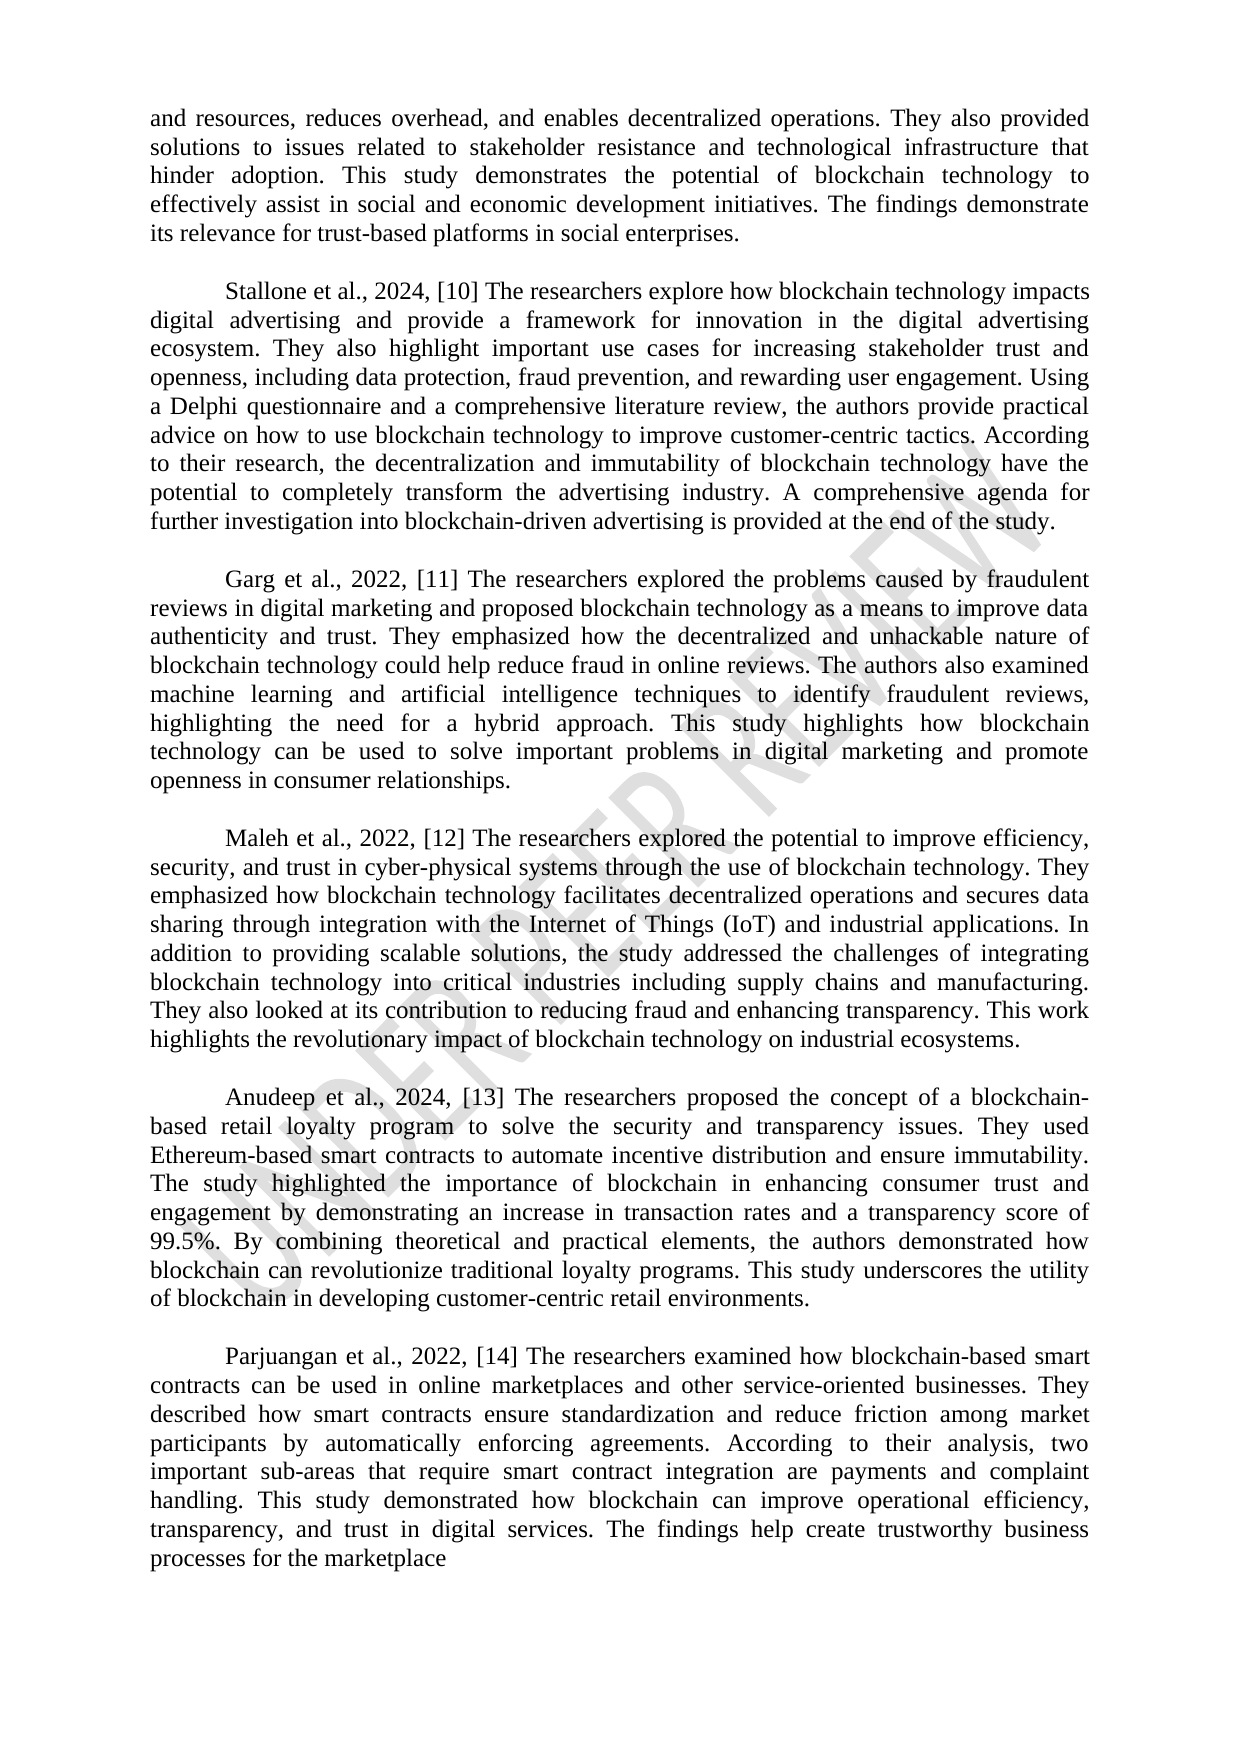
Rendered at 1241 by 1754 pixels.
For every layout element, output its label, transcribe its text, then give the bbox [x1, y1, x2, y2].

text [150, 103, 1090, 247]
text Maleh et al., 2022, [12] The researchers explored the potential to improve efficiency, security, and trust in cyber-physical systems through the use of blockchain technology. They emphasized how blockchain technology facilitates decentralized operations and secures data sharing through integration with the Internet of Things (IoT) and industrial applications. In addition to providing scalable solutions, the study addressed the challenges of integrating blockchain technology into critical industries including supply chains and manufacturing. They also looked at its contribution to reducing fraud and enhancing transparency. This work highlights the revolutionary impact of blockchain technology on industrial ecosystems. [150, 823, 1090, 1053]
text Parjuangan et al., 2022, [14] The researchers examined how blockchain-based smart contracts can be used in online marketplaces and other service-oriented businesses. They described how smart contracts ensure standardization and reduce friction among market participants by automatically enforcing agreements. According to their analysis, two important sub-areas that require smart contract integration are payments and complaint handling. This study demonstrated how blockchain can improve operational efficiency, transparency, and trust in digital services. The findings help create trustworthy business processes for the marketplace [150, 1341, 1090, 1571]
text Garg et al., 2022, [11] The researchers explored the problems caused by fraudulent reviews in digital marketing and proposed blockchain technology as a means to improve data authenticity and trust. They emphasized how the decentralized and unhackable nature of blockchain technology could help reduce fraud in online reviews. The authors also examined machine learning and artificial intelligence techniques to identify fraudulent reviews, highlighting the need for a hybrid approach. This study highlights how blockchain technology can be used to solve important problems in digital marketing and promote openness in consumer relationships. [150, 564, 1090, 794]
text Anudeep et al., 2024, [13] The researchers proposed the concept of a blockchain-based retail loyalty program to solve the security and transparency issues. They used Ethereum-based smart contracts to automate incentive distribution and ensure immutability. The study highlighted the importance of blockchain in enhancing consumer trust and engagement by demonstrating an increase in transaction rates and a transparency score of 99.5%. By combining theoretical and practical elements, the authors demonstrated how blockchain can revolutionize traditional loyalty programs. This study underscores the utility of blockchain in developing customer-centric retail environments. [150, 1082, 1090, 1312]
text Stallone et al., 2024, [10] The researchers explore how blockchain technology impacts digital advertising and provide a framework for innovation in the digital advertising ecosystem. They also highlight important use cases for increasing stakeholder trust and openness, including data protection, fraud prevention, and rewarding user engagement. Using a Delphi questionnaire and a comprehensive literature review, the authors provide practical advice on how to use blockchain technology to improve customer-centric tactics. According to their research, the decentralization and immutability of blockchain technology have the potential to completely transform the advertising industry. A comprehensive agenda for further investigation into blockchain-driven advertising is provided at the end of the study. [150, 276, 1090, 535]
